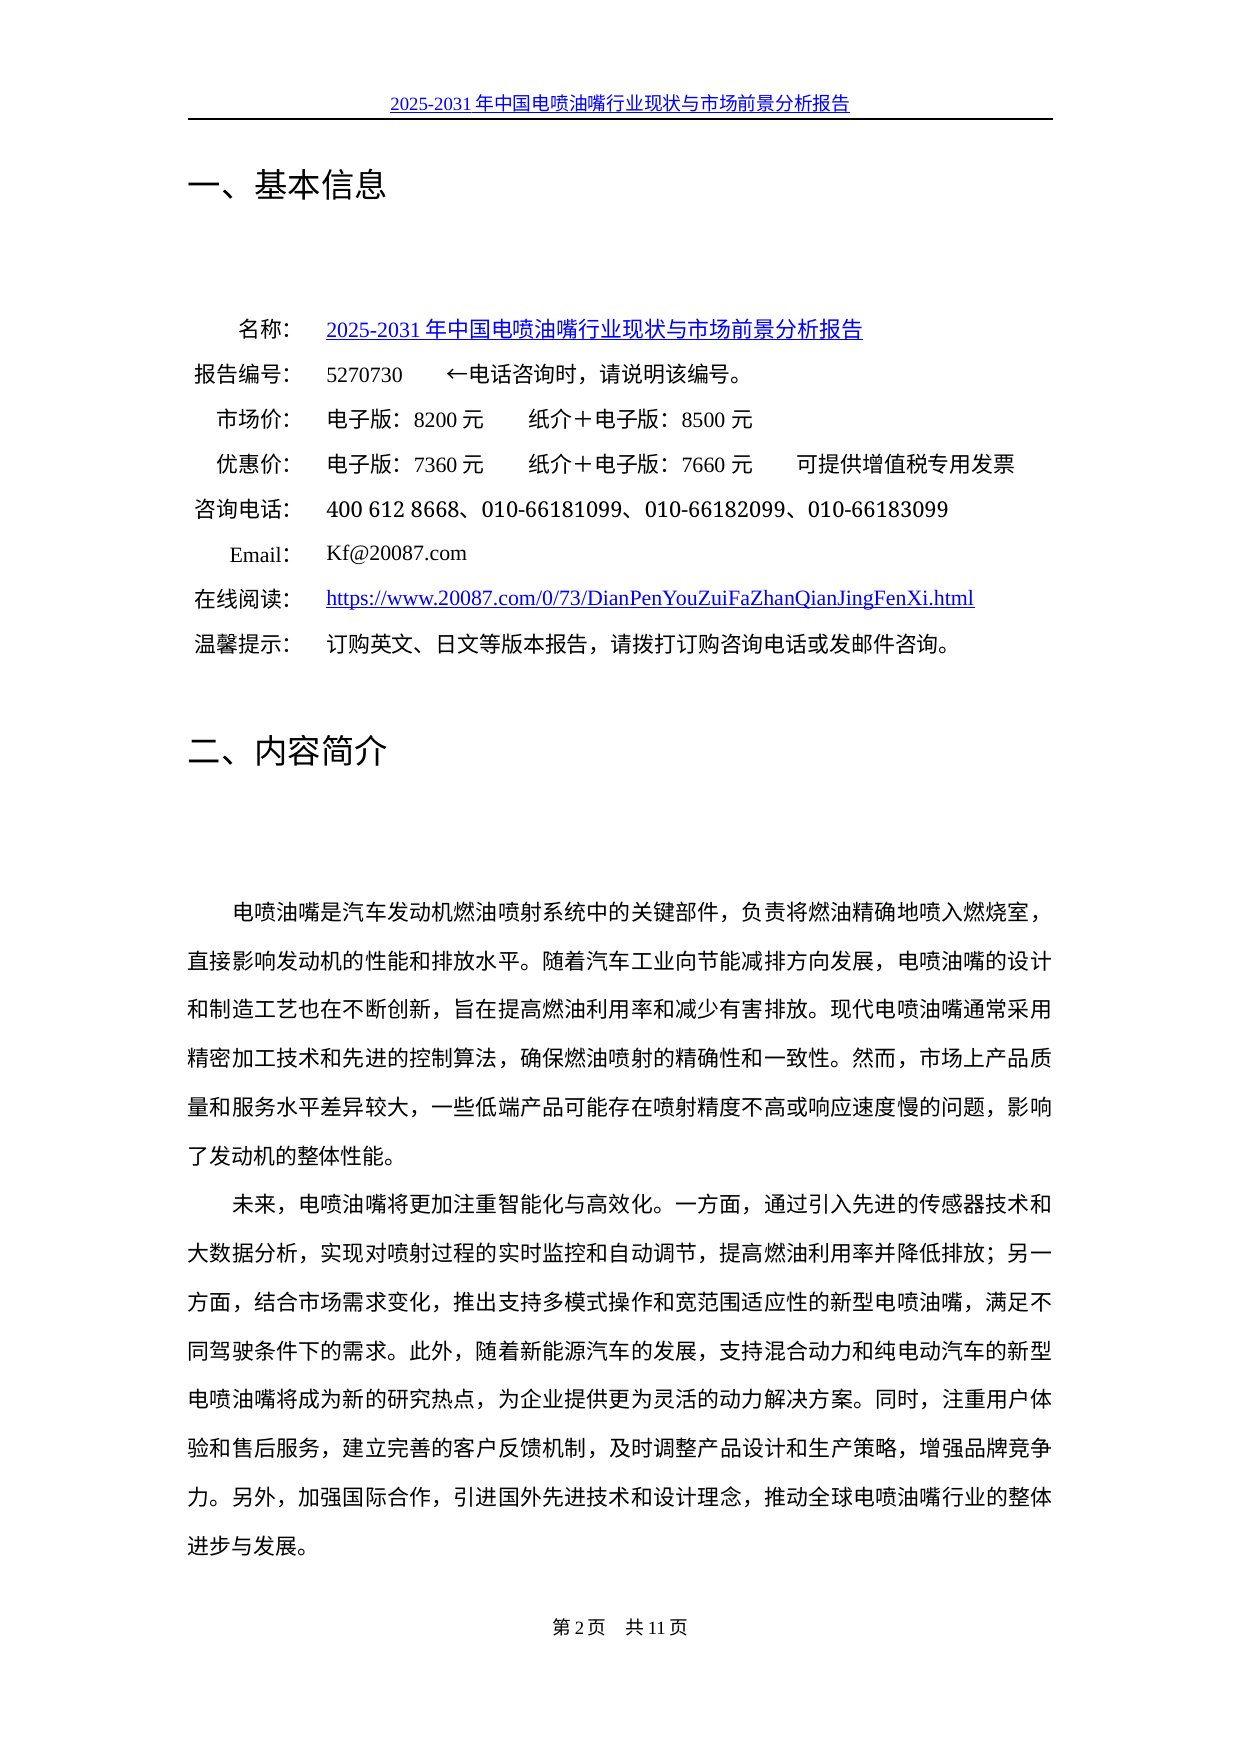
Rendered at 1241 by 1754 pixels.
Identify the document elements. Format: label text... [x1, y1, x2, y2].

table_cell 报告编号： [167, 357, 315, 402]
table_cell 5270730 ←电话咨询时，请说明该编号。 [315, 357, 1073, 402]
table_cell 优惠价： [167, 447, 315, 492]
table_cell 市场价： [167, 402, 315, 447]
title 一、基本信息 [187, 150, 1053, 215]
table_cell 电子版：7360 元 纸介＋电子版：7660 元 可提供增值税专用发票 [315, 447, 1073, 492]
table_cell 咨询电话： [167, 492, 315, 537]
table_cell [315, 582, 1073, 627]
table_header 2025-2031年中国电喷油嘴行业现状与市场前景分析报告 [315, 312, 1073, 357]
title 二、内容简介 [187, 717, 1053, 782]
table_header 名称： [167, 312, 315, 357]
table_cell 温馨提示： [167, 627, 315, 672]
table_cell 电子版：8200 元 纸介＋电子版：8500 元 [315, 402, 1073, 447]
table_cell 400 612 8668、010-66181099、010-66182099、010-66183099 [315, 492, 1073, 537]
table_cell 订购英文、日文等版本报告，请拨打订购咨询电话或发邮件咨询。 [315, 627, 1073, 672]
table_cell 在线阅读： [167, 582, 315, 627]
table_cell Kf@20087.com [315, 537, 1073, 582]
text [187, 894, 1053, 1561]
table_cell Email： [167, 537, 315, 582]
